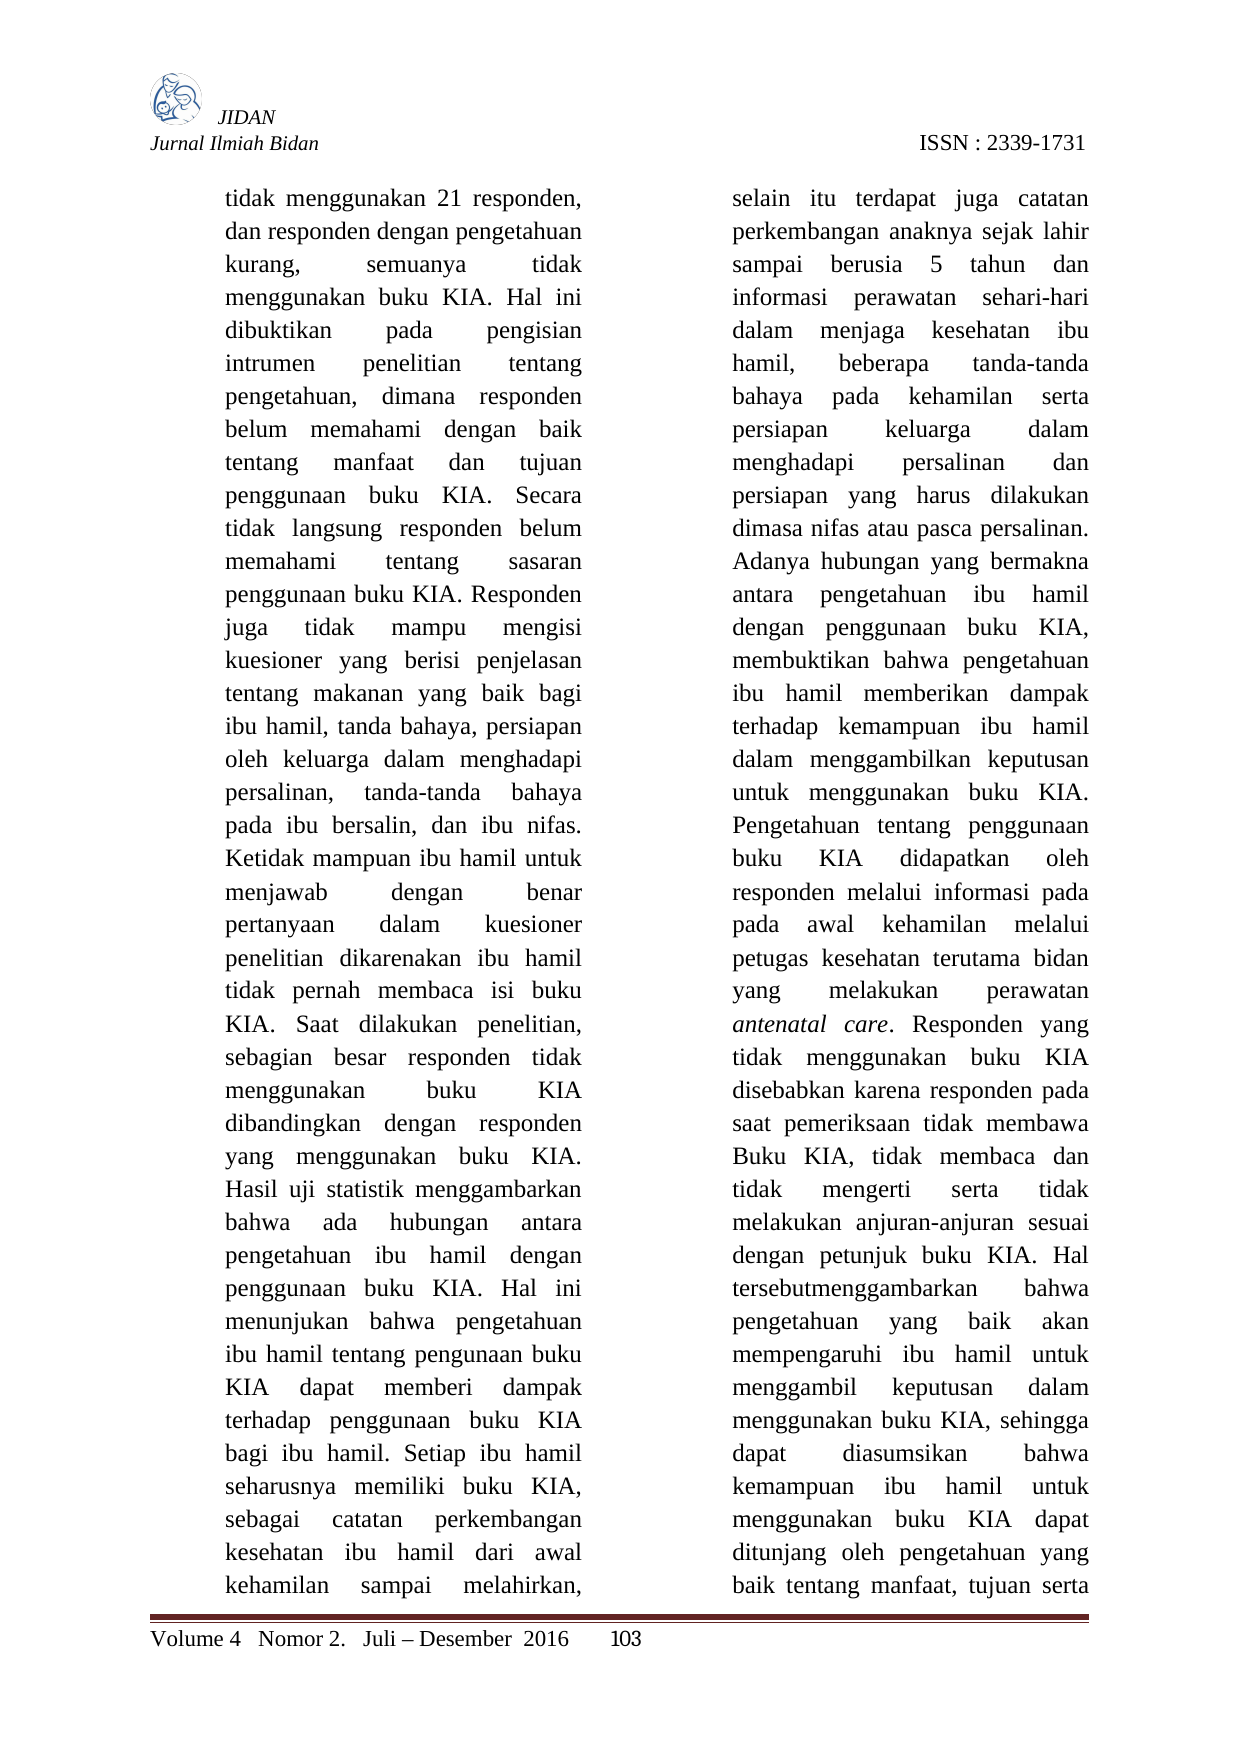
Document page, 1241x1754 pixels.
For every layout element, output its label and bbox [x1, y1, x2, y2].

picture [150, 73, 202, 125]
text [732, 183, 1089, 1599]
text [225, 183, 582, 1599]
